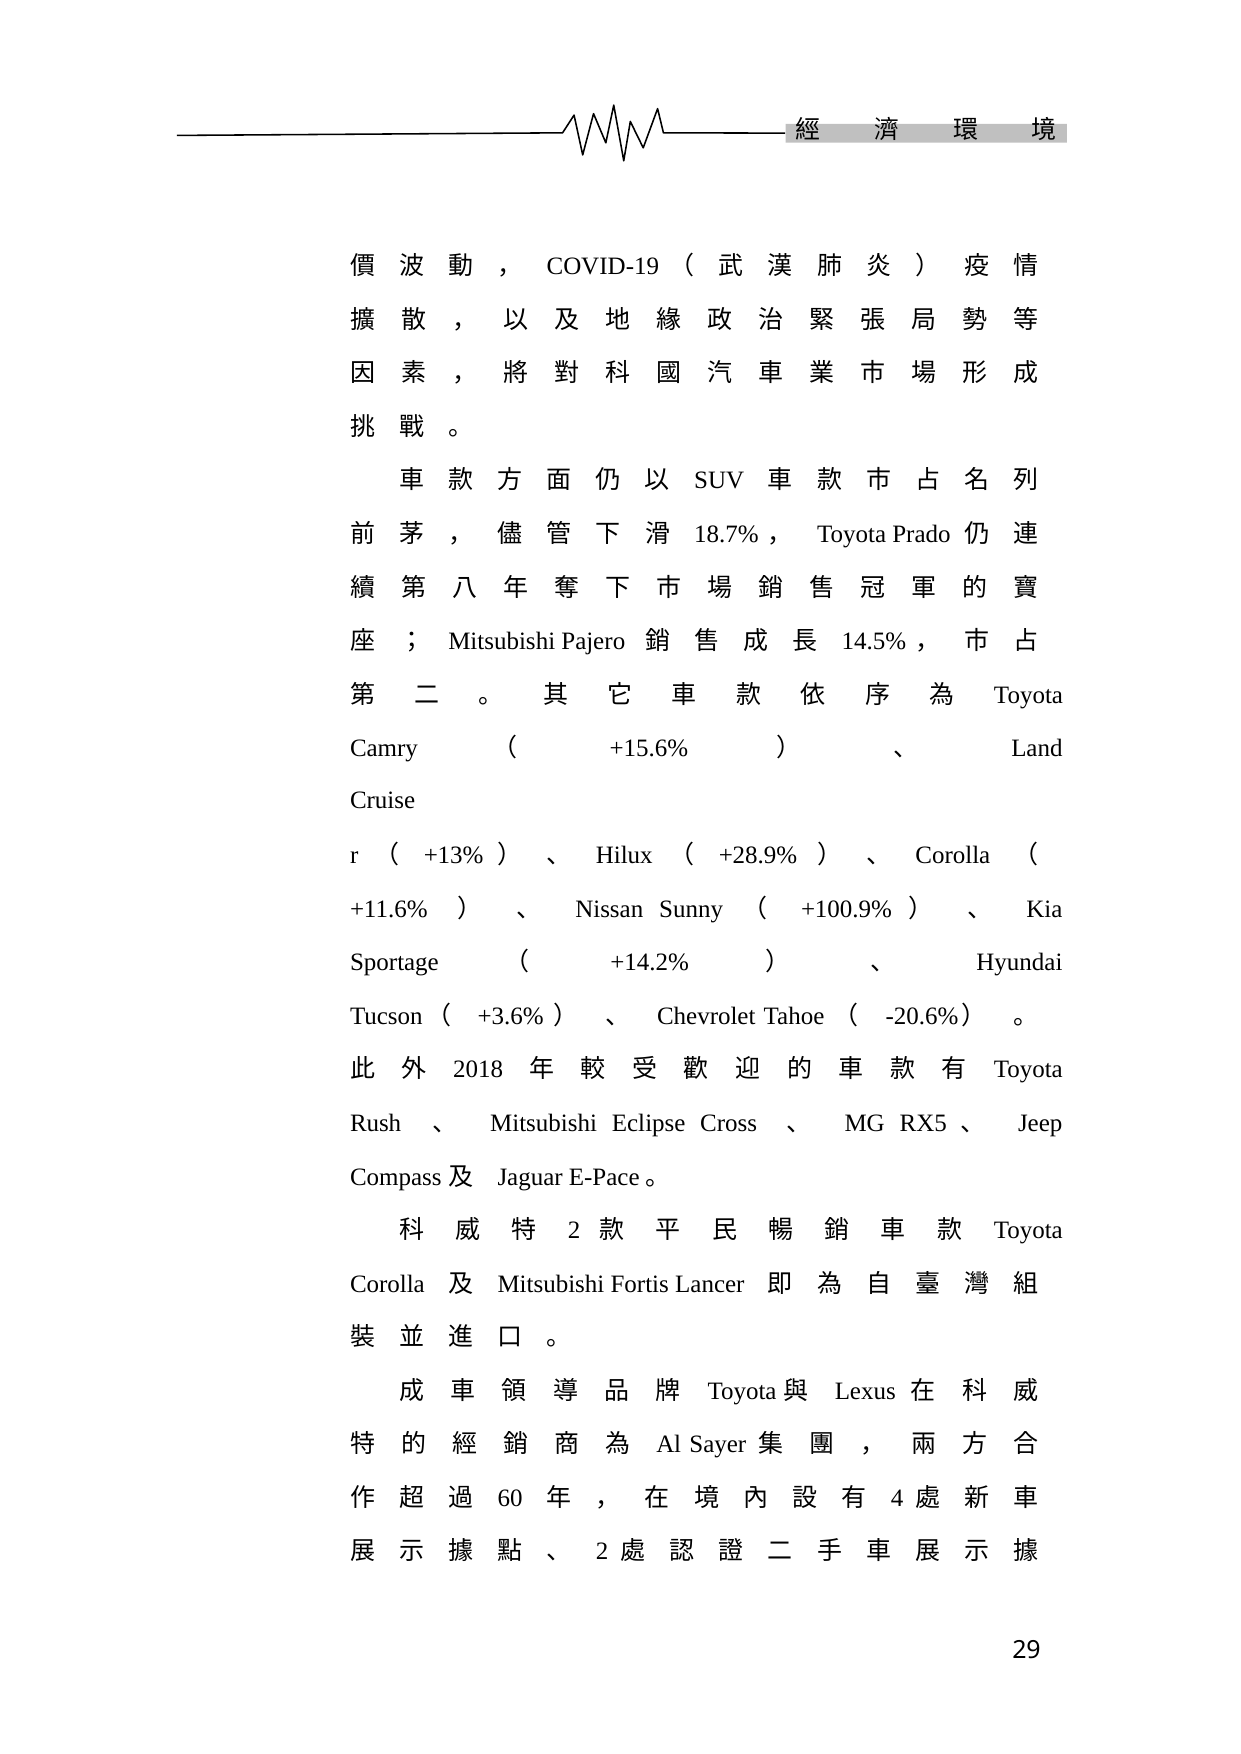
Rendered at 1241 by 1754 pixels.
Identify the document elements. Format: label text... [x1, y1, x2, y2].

text 科威特2款平民暢銷車款Toyota Corolla及Mitsubishi Fortis Lancer即為自臺灣組裝並進口。 [325, 1201, 1063, 1362]
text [325, 1362, 1063, 1576]
text 車款方面仍以SUV車款市占名列前茅，儘管下滑18.7%，Toyota Prado仍連續第八年奪下市場銷售冠軍的寶座；Mitsubishi Pajero銷售成長14.5%，市占第二。其它車款依序為Toyota Camry（+15.6%）、Land Cruiser（+13%）、Hilux（+28.9%）、Corolla（+11.6%）、Nissan Sunny（+100.9%）、Kia Sportage（+14.2%）、Hyundai Tucson（+3.6%）、Chevrolet Tahoe（-20.6%）。此外2018年較受歡迎的車款有Toyota Rush、Mitsubishi Eclipse Cross、MG RX5、Jeep Compass及Jaguar E-Pace。 [325, 451, 1063, 1201]
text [325, 237, 1063, 451]
